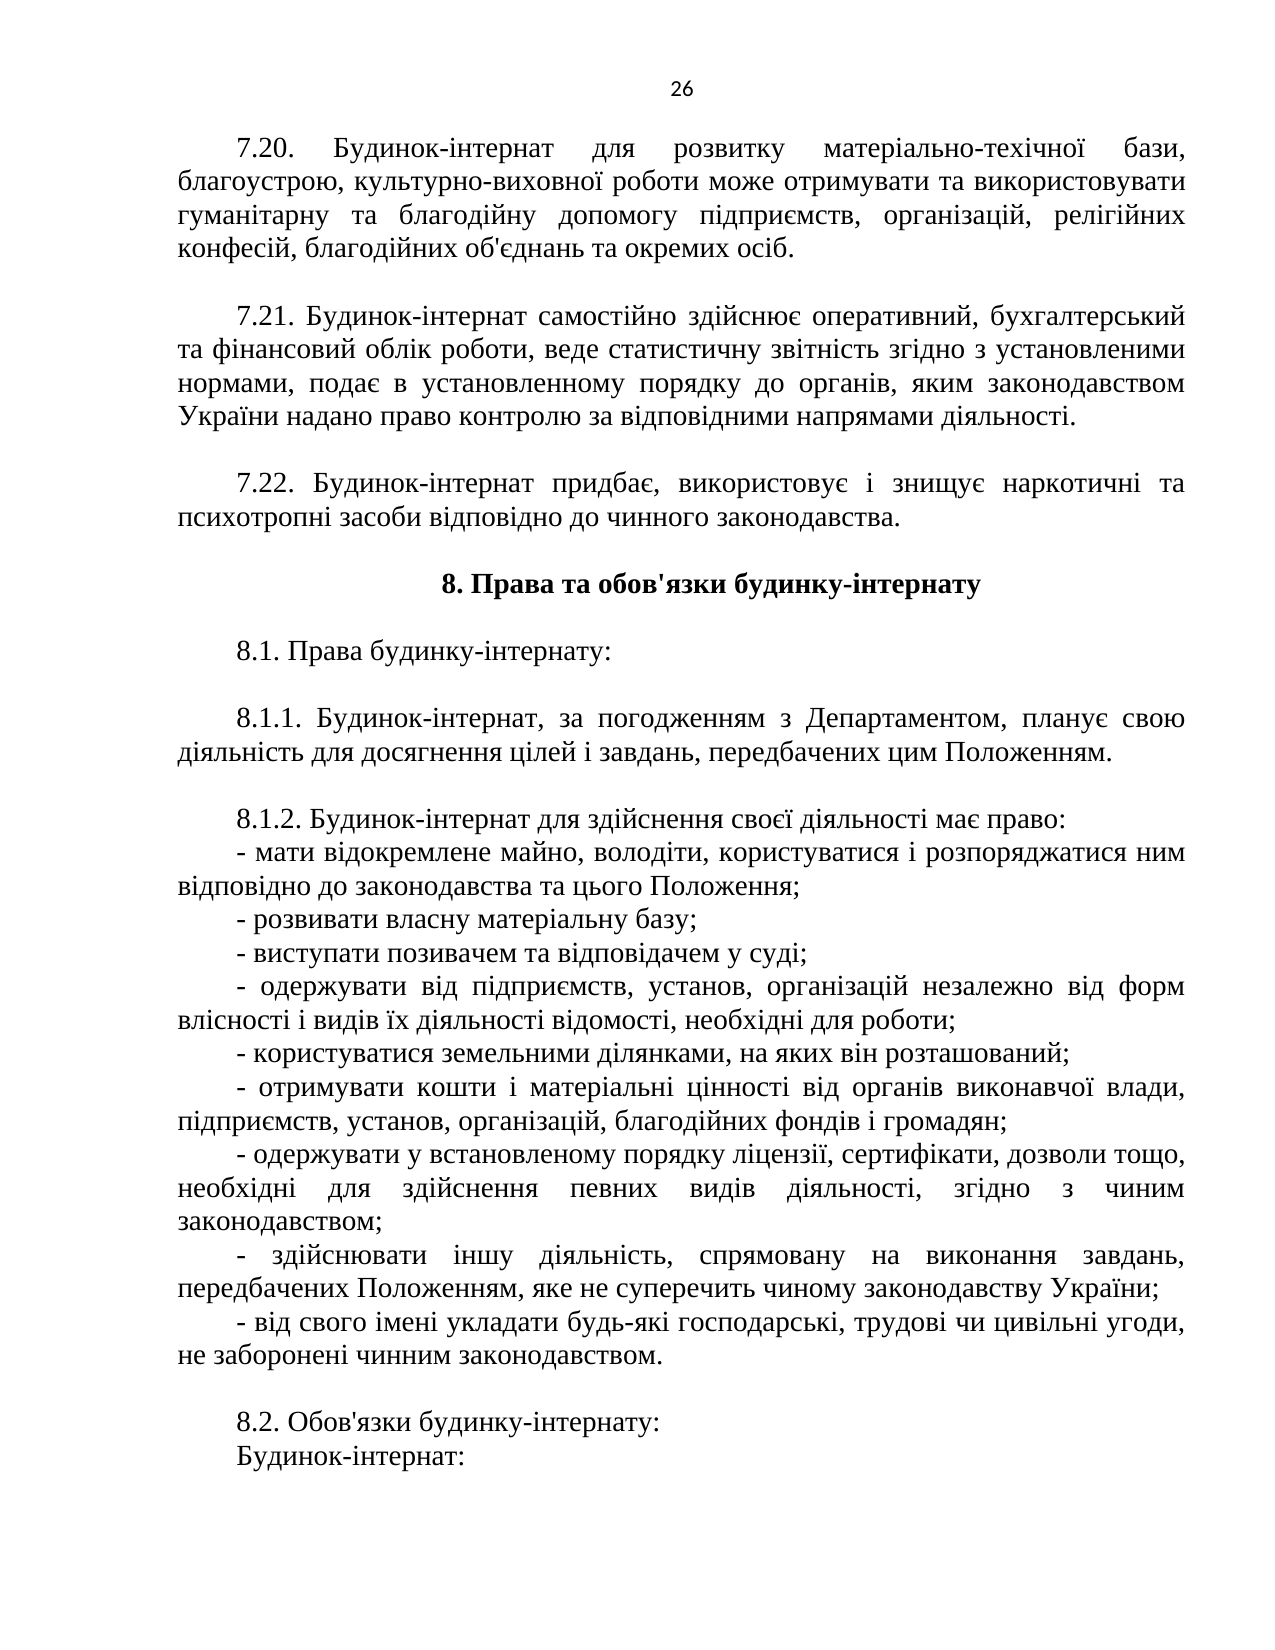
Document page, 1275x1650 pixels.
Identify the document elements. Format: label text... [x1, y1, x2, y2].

text Будинок-інтернат: [177, 1438, 1186, 1472]
text - мати відокремлене майно, володіти, користуватися і розпоряджатися ним відповідно до законодавства та цього Положення; [177, 834, 1186, 901]
text 8.1. Права будинку-інтернату: [177, 633, 1186, 667]
text - виступати позивачем та відповідачем у суді; [177, 935, 1186, 968]
text - одержувати у встановленому порядку ліцензії, сертифікати, дозволи тощо, необхідні для здійснення певних видів діяльності, згідно з чиним законодавством; [177, 1136, 1186, 1237]
text 8.2. Обов'язки будинку-інтернату: [177, 1404, 1186, 1438]
text 8.1.1. Будинок-інтернат, за погодженням з Департаментом, планує свою діяльність для досягнення цілей і завдань, передбачених цим Положенням. [177, 700, 1186, 767]
text - користуватися земельними ділянками, на яких він розташований; [177, 1036, 1186, 1069]
text 7.21. Будинок-інтернат самостійно здійснює оперативний, бухгалтерський та фінансовий облік роботи, веде статистичну звітність згідно з установленими нормами, подає в установленному порядку до органів, яким законодавством України надано право контролю за відповідними напрямами діяльності. [177, 298, 1186, 432]
text 7.20. Будинок-інтернат для розвитку матеріально-техічної бази, благоустрою, культурно-виховної роботи може отримувати та використовувати гуманітарну та благодійну допомогу підприємств, організацій, релігійних конфесій, благодійних об'єднань та окремих осіб. [177, 130, 1186, 264]
text 8.1.2. Будинок-інтернат для здійснення своєї діяльності має право: [177, 801, 1186, 834]
text 8. Права та обов'язки будинку-інтернату [177, 566, 1186, 599]
text - від свого імені укладати будь-які господарські, трудові чи цивільні угоди, не заборонені чинним законодавством. [177, 1304, 1186, 1371]
text 7.22. Будинок-інтернат придбає, використовує і знищує наркотичні та психотропні засоби відповідно до чинного законодавства. [177, 465, 1186, 532]
text - отримувати кошти і матеріальні цінності від органів виконавчої влади, підприємств, установ, організацій, благодійних фондів і громадян; [177, 1069, 1186, 1136]
text - розвивати власну матеріальну базу; [177, 901, 1186, 935]
text - одержувати від підприємств, установ, організацій незалежно від форм влісності і видів їх діяльності відомості, необхідні для роботи; [177, 968, 1186, 1036]
text - здійснювати іншу діяльність, спрямовану на виконання завдань, передбачених Положенням, яке не суперечить чиному законодавству України; [177, 1237, 1186, 1304]
